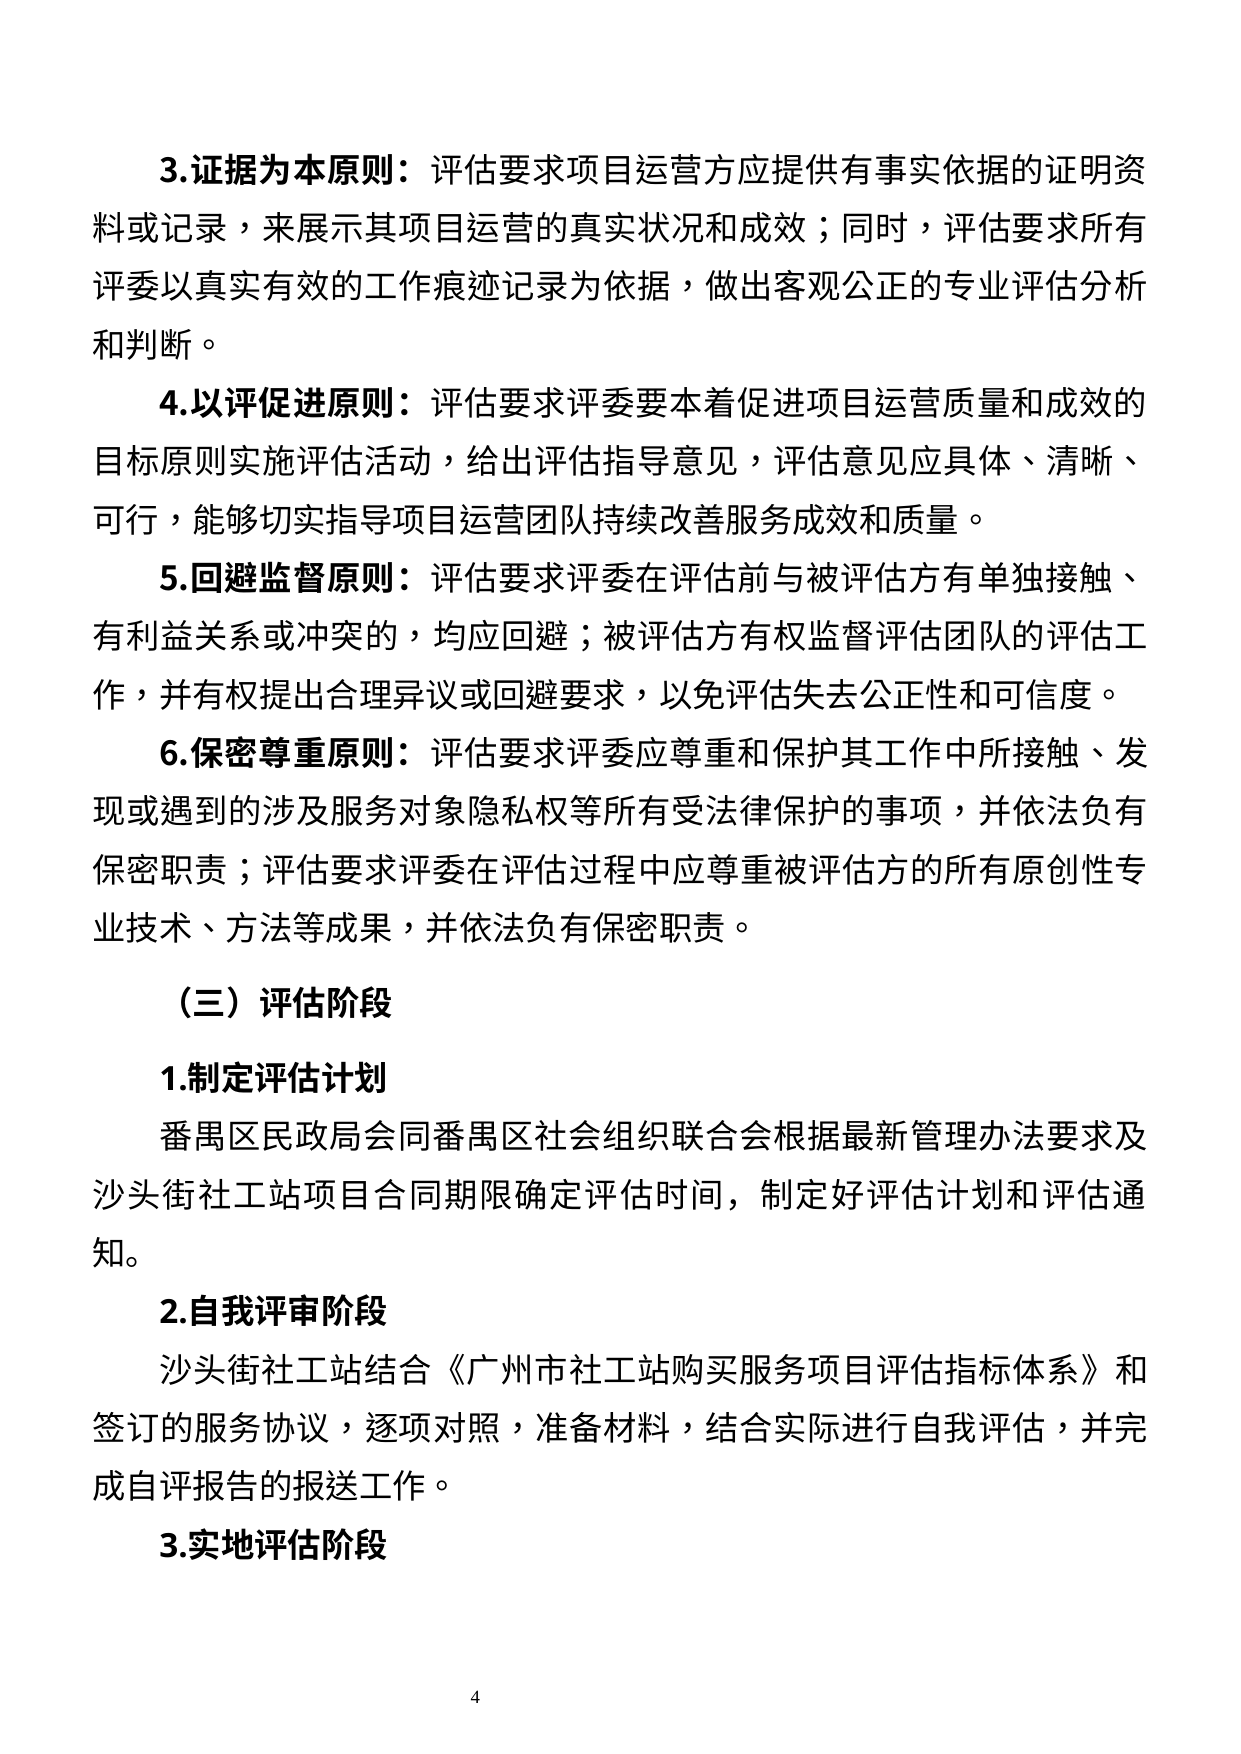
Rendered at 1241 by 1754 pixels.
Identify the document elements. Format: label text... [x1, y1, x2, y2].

text 5.回避监督原则：评估要求评委在评估前与被评估方有单独接触、有利益关系或冲突的，均应回避；被评估方有权监督评估团队的评估工作，并有权提出合理异议或回避要求，以免评估失去公正性和可信度。 [92, 544, 1149, 719]
text 3.证据为本原则：评估要求项目运营方应提供有事实依据的证明资料或记录，来展示其项目运营的真实状况和成效；同时，评估要求所有评委以真实有效的工作痕迹记录为依据，做出客观公正的专业评估分析和判断。 [92, 136, 1149, 369]
text 1.制定评估计划 [92, 1044, 1149, 1102]
text （三）评估阶段 [92, 969, 1149, 1027]
text 4.以评促进原则：评估要求评委要本着促进项目运营质量和成效的目标原则实施评估活动，给出评估指导意见，评估意见应具体、清晰、可行，能够切实指导项目运营团队持续改善服务成效和质量。 [92, 369, 1149, 544]
text 3.实地评估阶段 [92, 1511, 1149, 1569]
text 沙头街社工站结合《广州市社工站购买服务项目评估指标体系》和签订的服务协议，逐项对照，准备材料，结合实际进行自我评估，并完成自评报告的报送工作。 [92, 1336, 1149, 1511]
text 6.保密尊重原则：评估要求评委应尊重和保护其工作中所接触、发现或遇到的涉及服务对象隐私权等所有受法律保护的事项，并依法负有保密职责；评估要求评委在评估过程中应尊重被评估方的所有原创性专业技术、方法等成果，并依法负有保密职责。 [92, 719, 1149, 952]
text 2.自我评审阶段 [92, 1277, 1149, 1336]
text 番禺区民政局会同番禺区社会组织联合会根据最新管理办法要求及沙头街社工站项目合同期限确定评估时间，制定好评估计划和评估通知。 [92, 1102, 1149, 1277]
